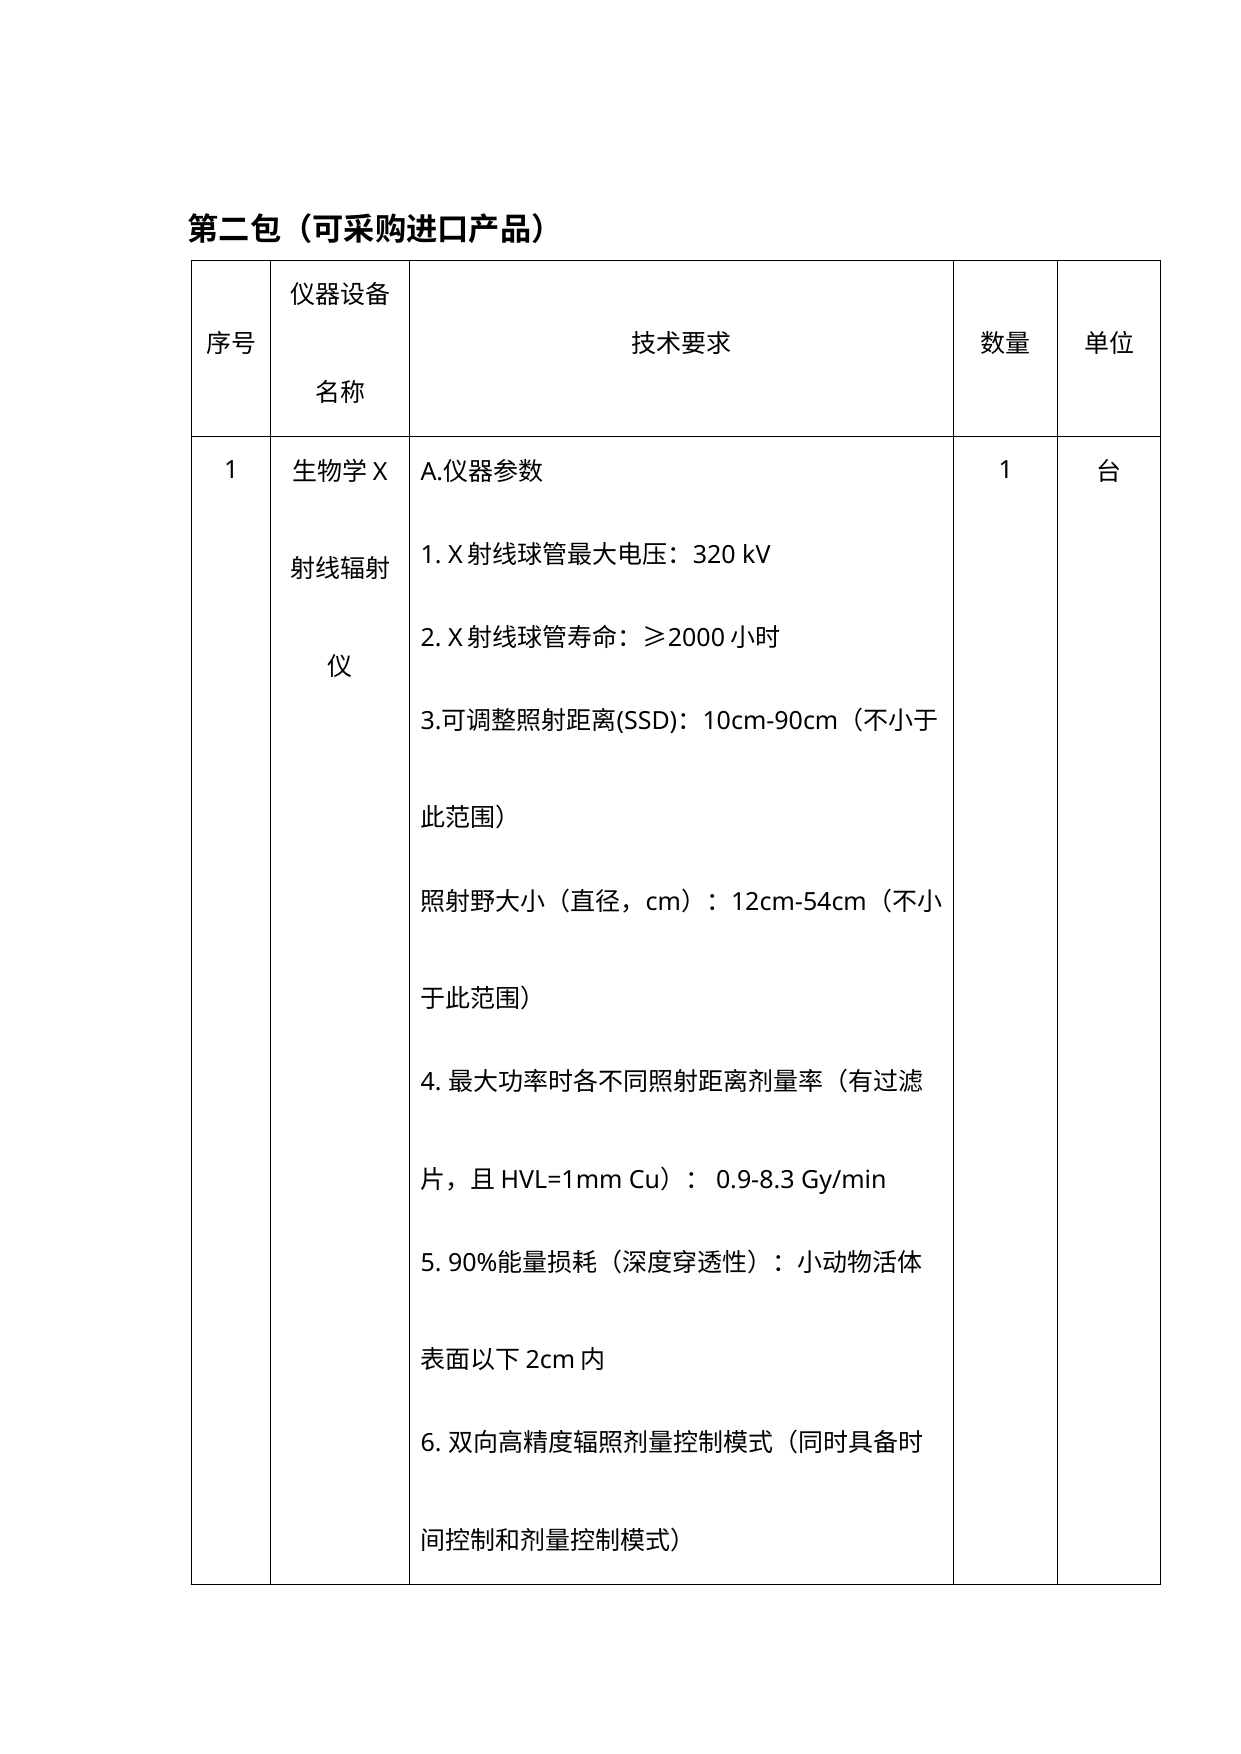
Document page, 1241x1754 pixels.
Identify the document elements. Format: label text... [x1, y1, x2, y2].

table_cell 1 [954, 437, 1057, 1583]
table_header 仪器设备名称 [271, 261, 409, 436]
table_cell 生物学X射线辐射仪 [271, 437, 409, 1583]
table_cell 台 [1058, 437, 1160, 1583]
table_cell 1 [192, 437, 270, 1583]
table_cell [410, 437, 953, 1583]
table_header 序号 [192, 261, 270, 436]
table_header 技术要求 [410, 261, 953, 436]
table_header 单位 [1058, 261, 1160, 436]
table_header 数量 [954, 261, 1057, 436]
text 第二包（可采购进口产品） [187, 194, 1053, 259]
